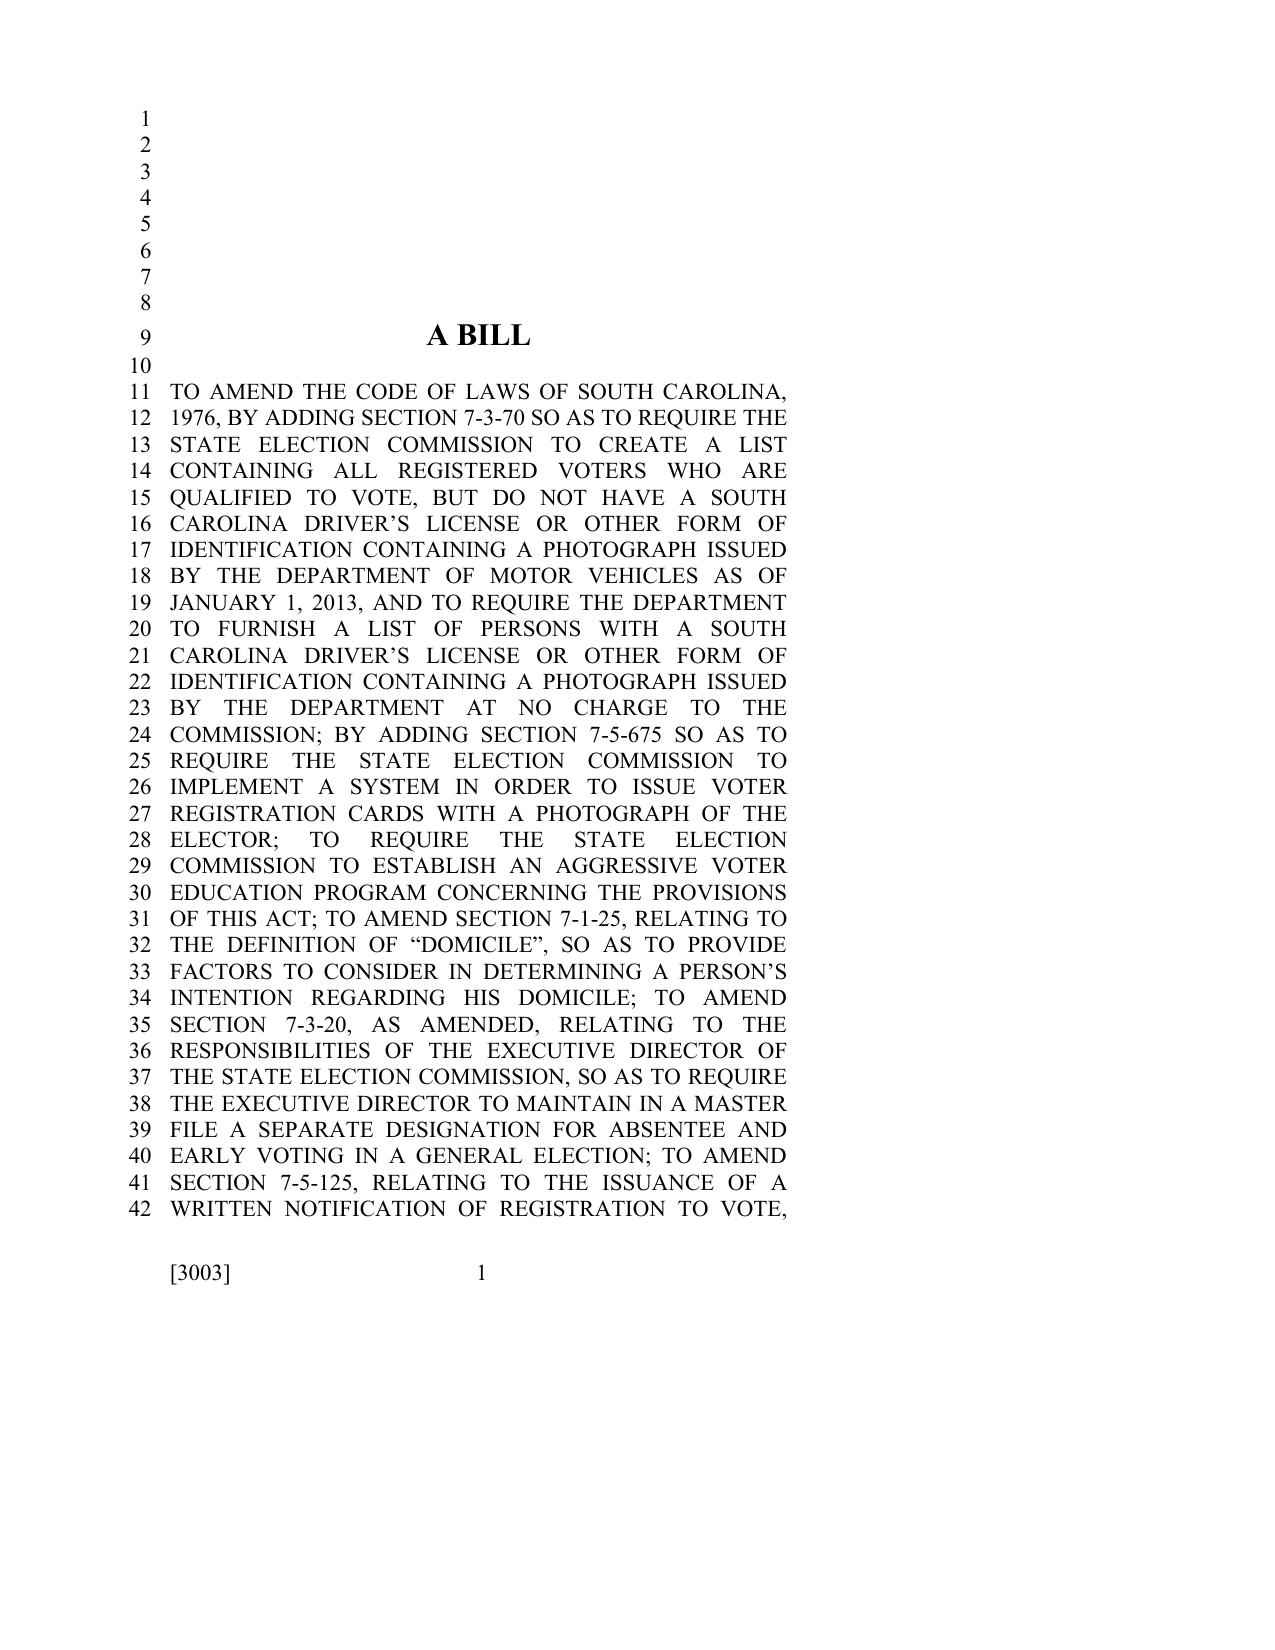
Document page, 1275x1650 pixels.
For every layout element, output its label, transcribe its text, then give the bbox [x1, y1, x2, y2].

text A BILL [169, 316, 787, 352]
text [169, 378, 787, 1221]
